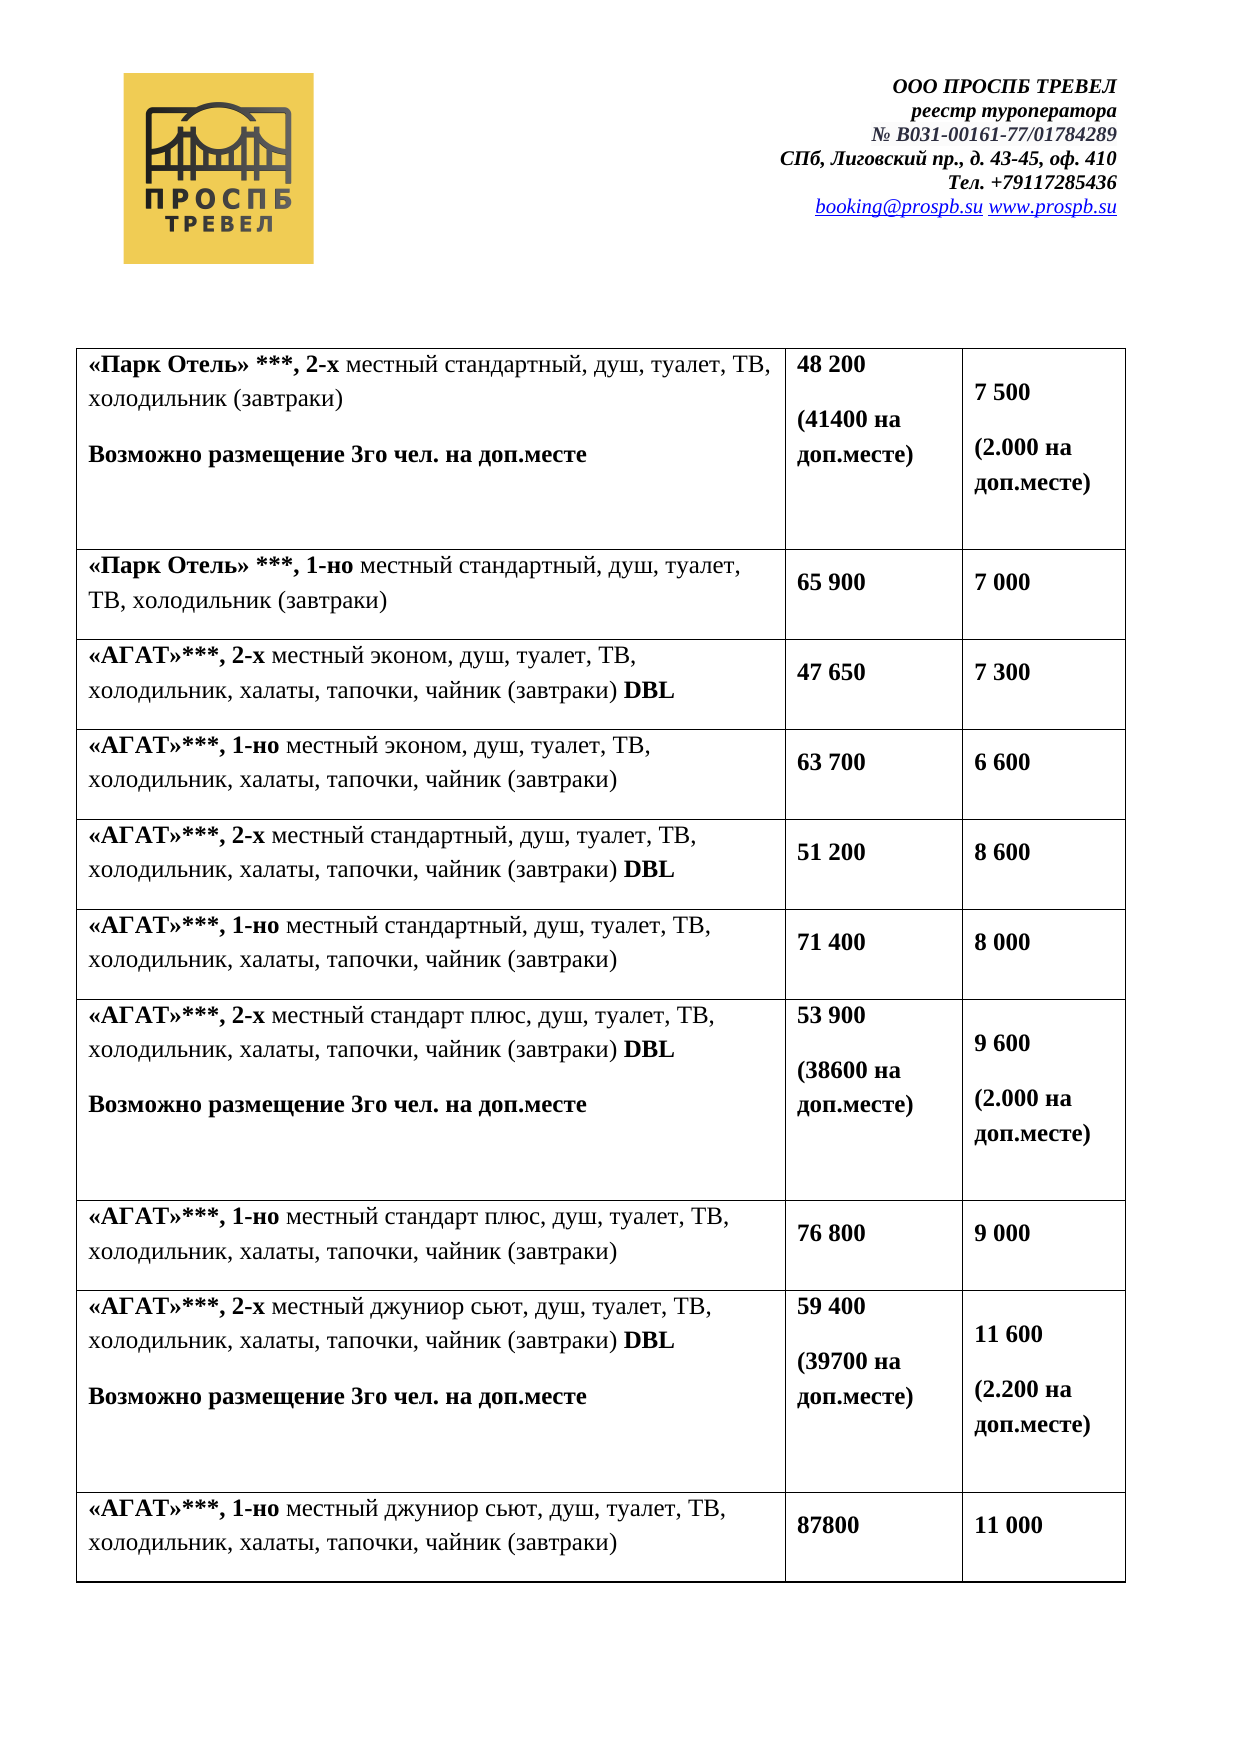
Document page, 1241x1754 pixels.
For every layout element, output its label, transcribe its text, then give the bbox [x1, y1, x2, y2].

table_cell «Парк Отель» ***, 1-но местный стандартный, душ, туалет, ТВ, холодильник (завтраки) [77, 550, 785, 639]
table_cell 11 000 [963, 1493, 1125, 1581]
table_cell «АГАТ»***, 1-но местный стандарт плюс, душ, туалет, ТВ, холодильник, халаты, тапочки, чайник (завтраки) [77, 1201, 785, 1290]
table_cell «АГАТ»***, 2-х местный джуниор сьют, душ, туалет, ТВ, холодильник, халаты, тапочки, чайник (завтраки) DBL Возможно размещение 3го чел. на доп.месте [77, 1291, 785, 1492]
table_cell 65 900 [786, 550, 962, 639]
table_cell 6 600 [963, 730, 1125, 819]
table_cell 87800 [786, 1493, 962, 1581]
table_cell 47 650 [786, 640, 962, 729]
table_cell 48 200 (41400 на доп.месте) [786, 349, 962, 549]
table_cell 7 500 (2.000 на доп.месте) [963, 349, 1125, 549]
table_cell «АГАТ»***, 2-х местный стандартный, душ, туалет, ТВ, холодильник, халаты, тапочки, чайник (завтраки) DBL [77, 820, 785, 909]
table_cell «АГАТ»***, 1-но местный эконом, душ, туалет, ТВ, холодильник, халаты, тапочки, чайник (завтраки) [77, 730, 785, 819]
table_cell 51 200 [786, 820, 962, 909]
table_cell «АГАТ»***, 1-но местный джуниор сьют, душ, туалет, ТВ, холодильник, халаты, тапочки, чайник (завтраки) [77, 1493, 785, 1581]
table_cell 63 700 [786, 730, 962, 819]
table_cell 53 900 (38600 на доп.месте) [786, 1000, 962, 1200]
table_cell «АГАТ»***, 1-но местный стандартный, душ, туалет, ТВ, холодильник, халаты, тапочки, чайник (завтраки) [77, 910, 785, 999]
table_cell «АГАТ»***, 2-х местный стандарт плюс, душ, туалет, ТВ, холодильник, халаты, тапочки, чайник (завтраки) DBL Возможно размещение 3го чел. на доп.месте [77, 1000, 785, 1200]
table_cell 11 600 (2.200 на доп.месте) [963, 1291, 1125, 1492]
picture [123, 73, 314, 264]
table_cell 71 400 [786, 910, 962, 999]
table_cell 59 400 (39700 на доп.месте) [786, 1291, 962, 1492]
table_cell 7 000 [963, 550, 1125, 639]
table_cell 7 300 [963, 640, 1125, 729]
table_cell 8 000 [963, 910, 1125, 999]
table_cell 9 600 (2.000 на доп.месте) [963, 1000, 1125, 1200]
table_cell 9 000 [963, 1201, 1125, 1290]
table_cell 76 800 [786, 1201, 962, 1290]
table_cell «Парк Отель» ***, 2-х местный стандартный, душ, туалет, ТВ, холодильник (завтраки) Возможно размещение 3го чел. на доп.месте [77, 349, 785, 549]
table_cell 8 600 [963, 820, 1125, 909]
table_cell «АГАТ»***, 2-х местный эконом, душ, туалет, ТВ, холодильник, халаты, тапочки, чайник (завтраки) DBL [77, 640, 785, 729]
